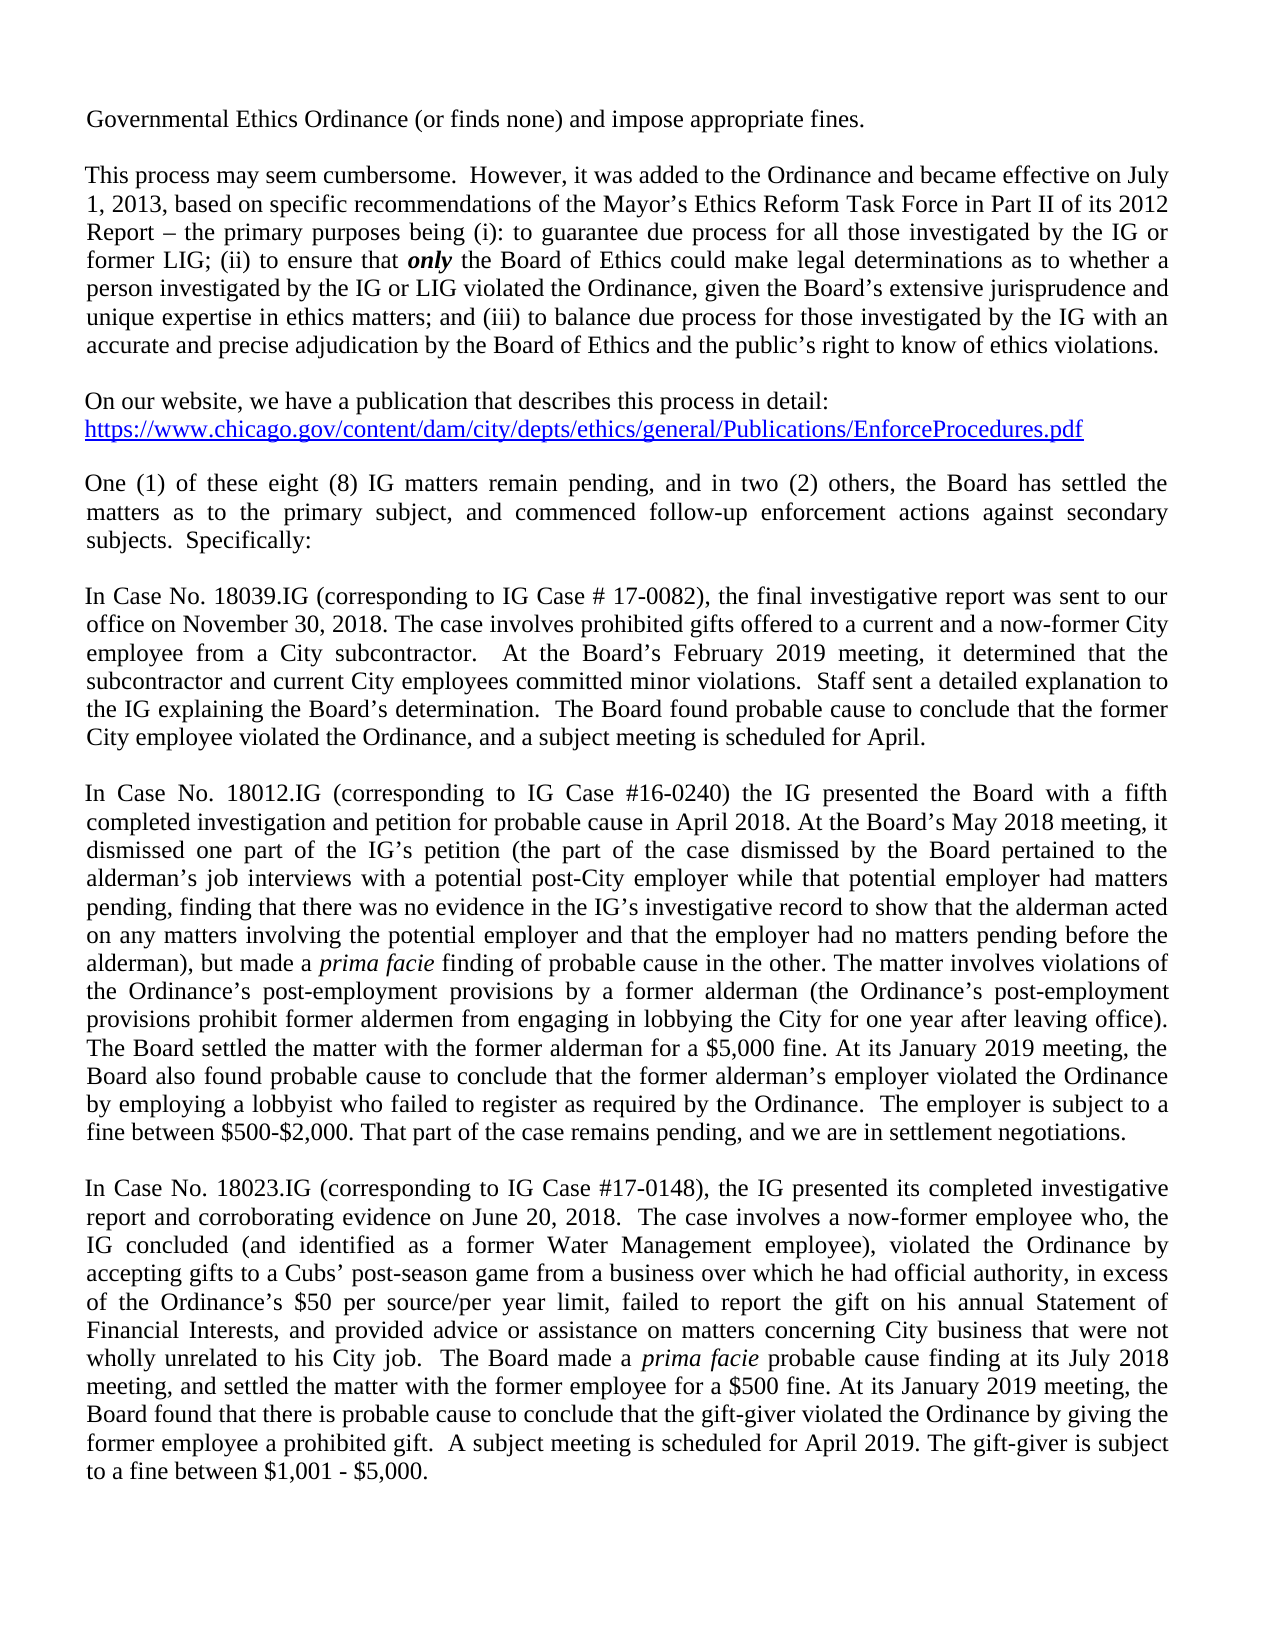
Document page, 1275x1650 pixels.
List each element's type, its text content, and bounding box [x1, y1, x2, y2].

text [84, 105, 1170, 133]
text One (1) of these eight (8) IG matters remain pending, and in two (2) others, the Board has settled the matters as to the primary subject, and commenced follow-up enforcement actions against secondary subjects. Specifically: [84, 469, 1170, 554]
text In Case No. 18039.IG (corresponding to IG Case # 17-0082), the final investigative report was sent to our office on November 30, 2018. The case involves prohibited gifts offered to a current and a now-former City employee from a City subcontractor. At the Board’s February 2019 meeting, it determined that the subcontractor and current City employees committed minor violations. Staff sent a detailed explanation to the IG explaining the Board’s determination. The Board found probable cause to conclude that the former City employee violated the Ordinance, and a subject meeting is scheduled for April. [84, 582, 1170, 751]
text In Case No. 18023.IG (corresponding to IG Case #17-0148), the IG presented its completed investigative report and corroborating evidence on June 20, 2018. The case involves a now-former employee who, the IG concluded (and identified as a former Water Management employee), violated the Ordinance by accepting gifts to a Cubs’ post-season game from a business over which he had official authority, in excess of the Ordinance’s $50 per source/per year limit, failed to report the gift on his annual Statement of Financial Interests, and provided advice or assistance on matters concerning City business that were not wholly unrelated to his City job. The Board made a prima facie probable cause finding at its July 2018 meeting, and settled the matter with the former employee for a $500 fine. At its January 2019 meeting, the Board found that there is probable cause to conclude that the gift-giver violated the Ordinance by giving the former employee a prohibited gift. A subject meeting is scheduled for April 2019. The gift-giver is subject to a fine between $1,001 - $5,000. [84, 1174, 1170, 1485]
text On our website, we have a publication that describes this process in detail: [84, 387, 1170, 415]
text In Case No. 18012.IG (corresponding to IG Case #16-0240) the IG presented the Board with a fifth completed investigation and petition for probable cause in April 2018. At the Board’s May 2018 meeting, it dismissed one part of the IG’s petition (the part of the case dismissed by the Board pertained to the alderman’s job interviews with a potential post-City employer while that potential employer had matters pending, finding that there was no evidence in the IG’s investigative record to show that the alderman acted on any matters involving the potential employer and that the employer had no matters pending before the alderman), but made a prima facie finding of probable cause in the other. The matter involves violations of the Ordinance’s post-employment provisions by a former alderman (the Ordinance’s post-employment provisions prohibit former aldermen from engaging in lobbying the City for one year after leaving office). The Board settled the matter with the former alderman for a $5,000 fine. At its January 2019 meeting, the Board also found probable cause to conclude that the former alderman’s employer violated the Ordinance by employing a lobbyist who failed to register as required by the Ordinance. The employer is subject to a fine between $500-$2,000. That part of the case remains pending, and we are in settlement negotiations. [84, 779, 1170, 1146]
text https://www.chicago.gov/content/dam/city/depts/ethics/general/Publications/EnforceProcedures.pdf [84, 415, 1170, 443]
text This process may seem cumbersome. However, it was added to the Ordinance and became effective on July 1, 2013, based on specific recommendations of the Mayor’s Ethics Reform Task Force in Part II of its 2012 Report – the primary purposes being (i): to guarantee due process for all those investigated by the IG or former LIG; (ii) to ensure that only the Board of Ethics could make legal determinations as to whether a person investigated by the IG or LIG violated the Ordinance, given the Board’s extensive jurisprudence and unique expertise in ethics matters; and (iii) to balance due process for those investigated by the IG with an accurate and precise adjudication by the Board of Ethics and the public’s right to know of ethics violations. [84, 161, 1170, 359]
